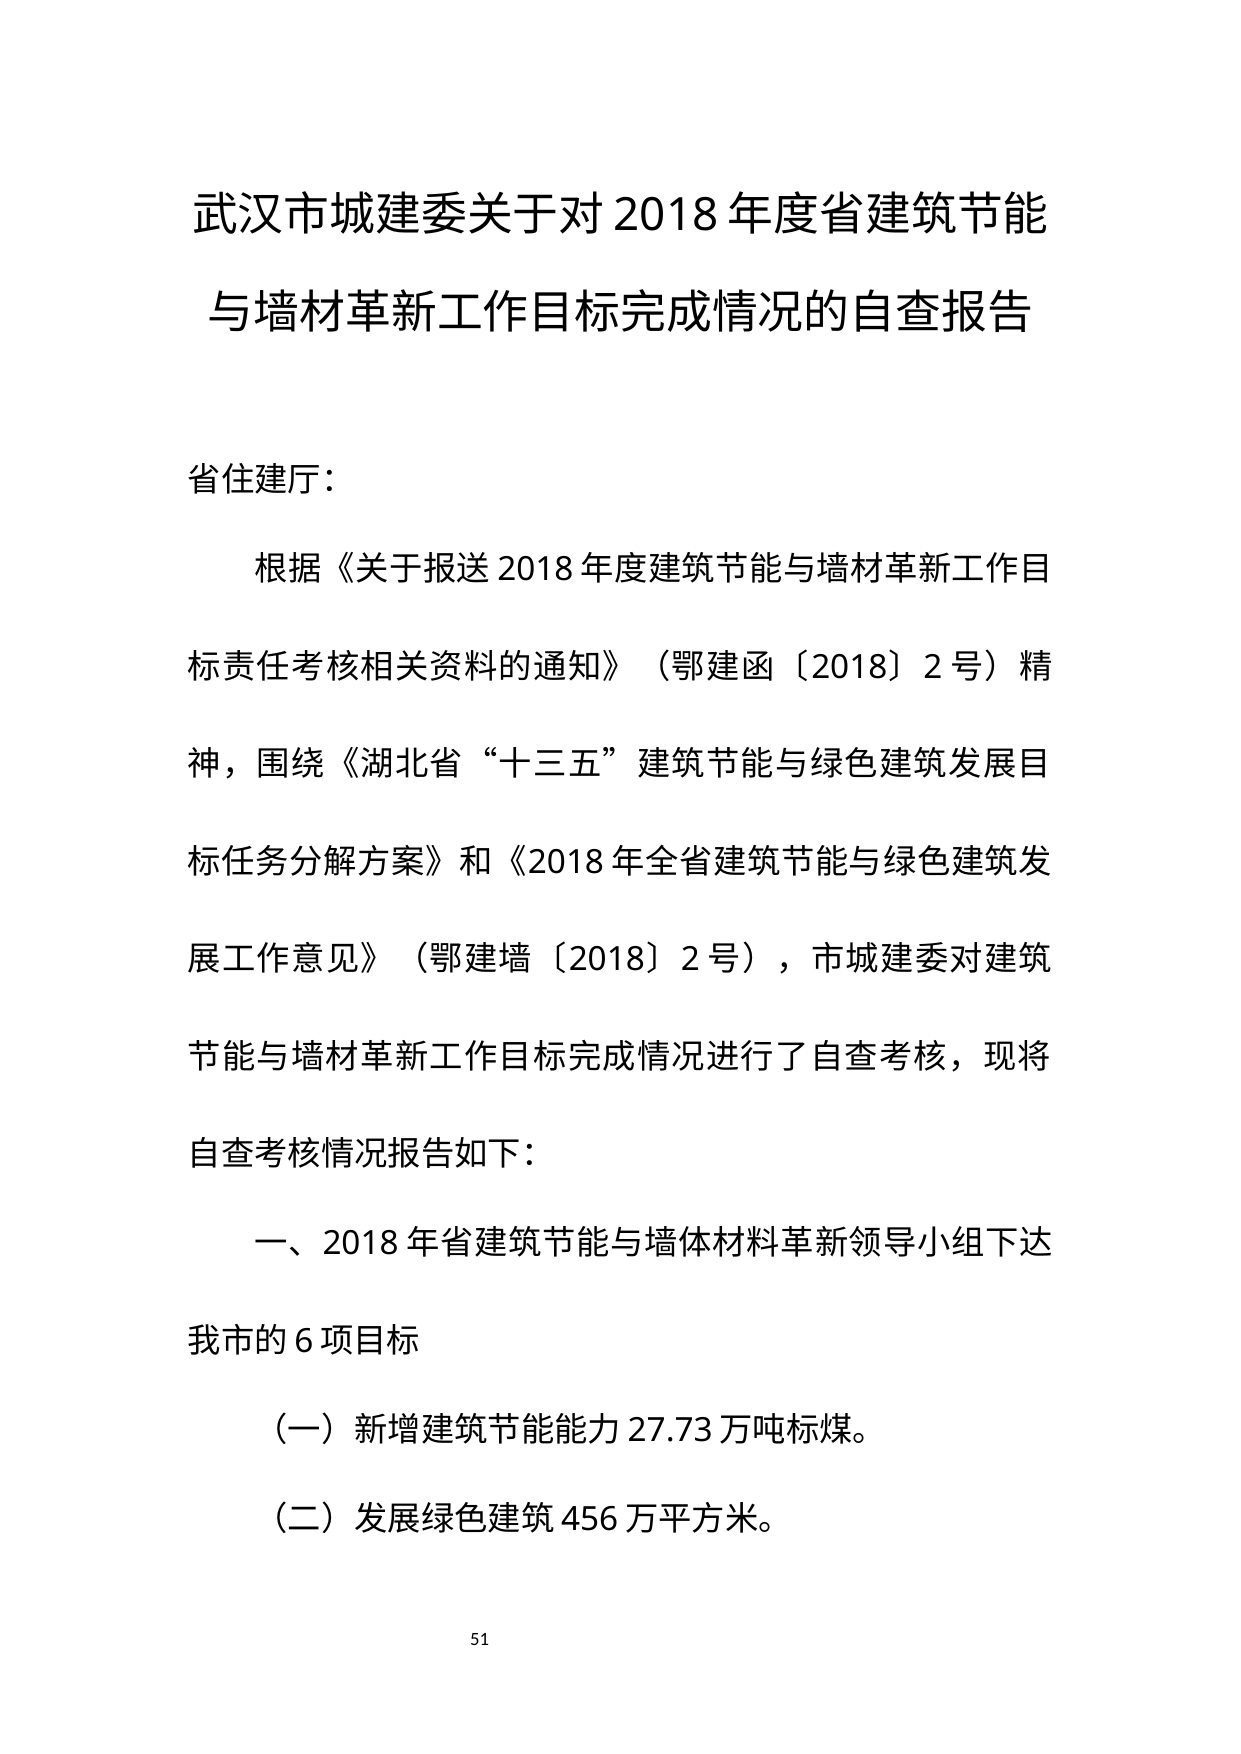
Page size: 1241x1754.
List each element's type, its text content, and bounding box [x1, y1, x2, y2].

subtitle 武汉市城建委关于对2018年度省建筑节能与墙材革新工作目标完成情况的自查报告 [187, 162, 1053, 357]
text 一、2018年省建筑节能与墙体材料革新领导小组下达我市的6项目标 [187, 1208, 1053, 1370]
text 根据《关于报送2018年度建筑节能与墙材革新工作目标责任考核相关资料的通知》（鄂建函〔2018〕2号）精神，围绕《湖北省“十三五”建筑节能与绿色建筑发展目标任务分解方案》和《2018年全省建筑节能与绿色建筑发展工作意见》（鄂建墙〔2018〕2号），市城建委对建筑节能与墙材革新工作目标完成情况进行了自查考核，现将自查考核情况报告如下： [187, 534, 1053, 1184]
text （一）新增建筑节能能力27.73万吨标煤。 [187, 1394, 1053, 1459]
text （二）发展绿色建筑456万平方米。 [187, 1484, 1053, 1549]
text 省住建厅： [187, 445, 1053, 510]
